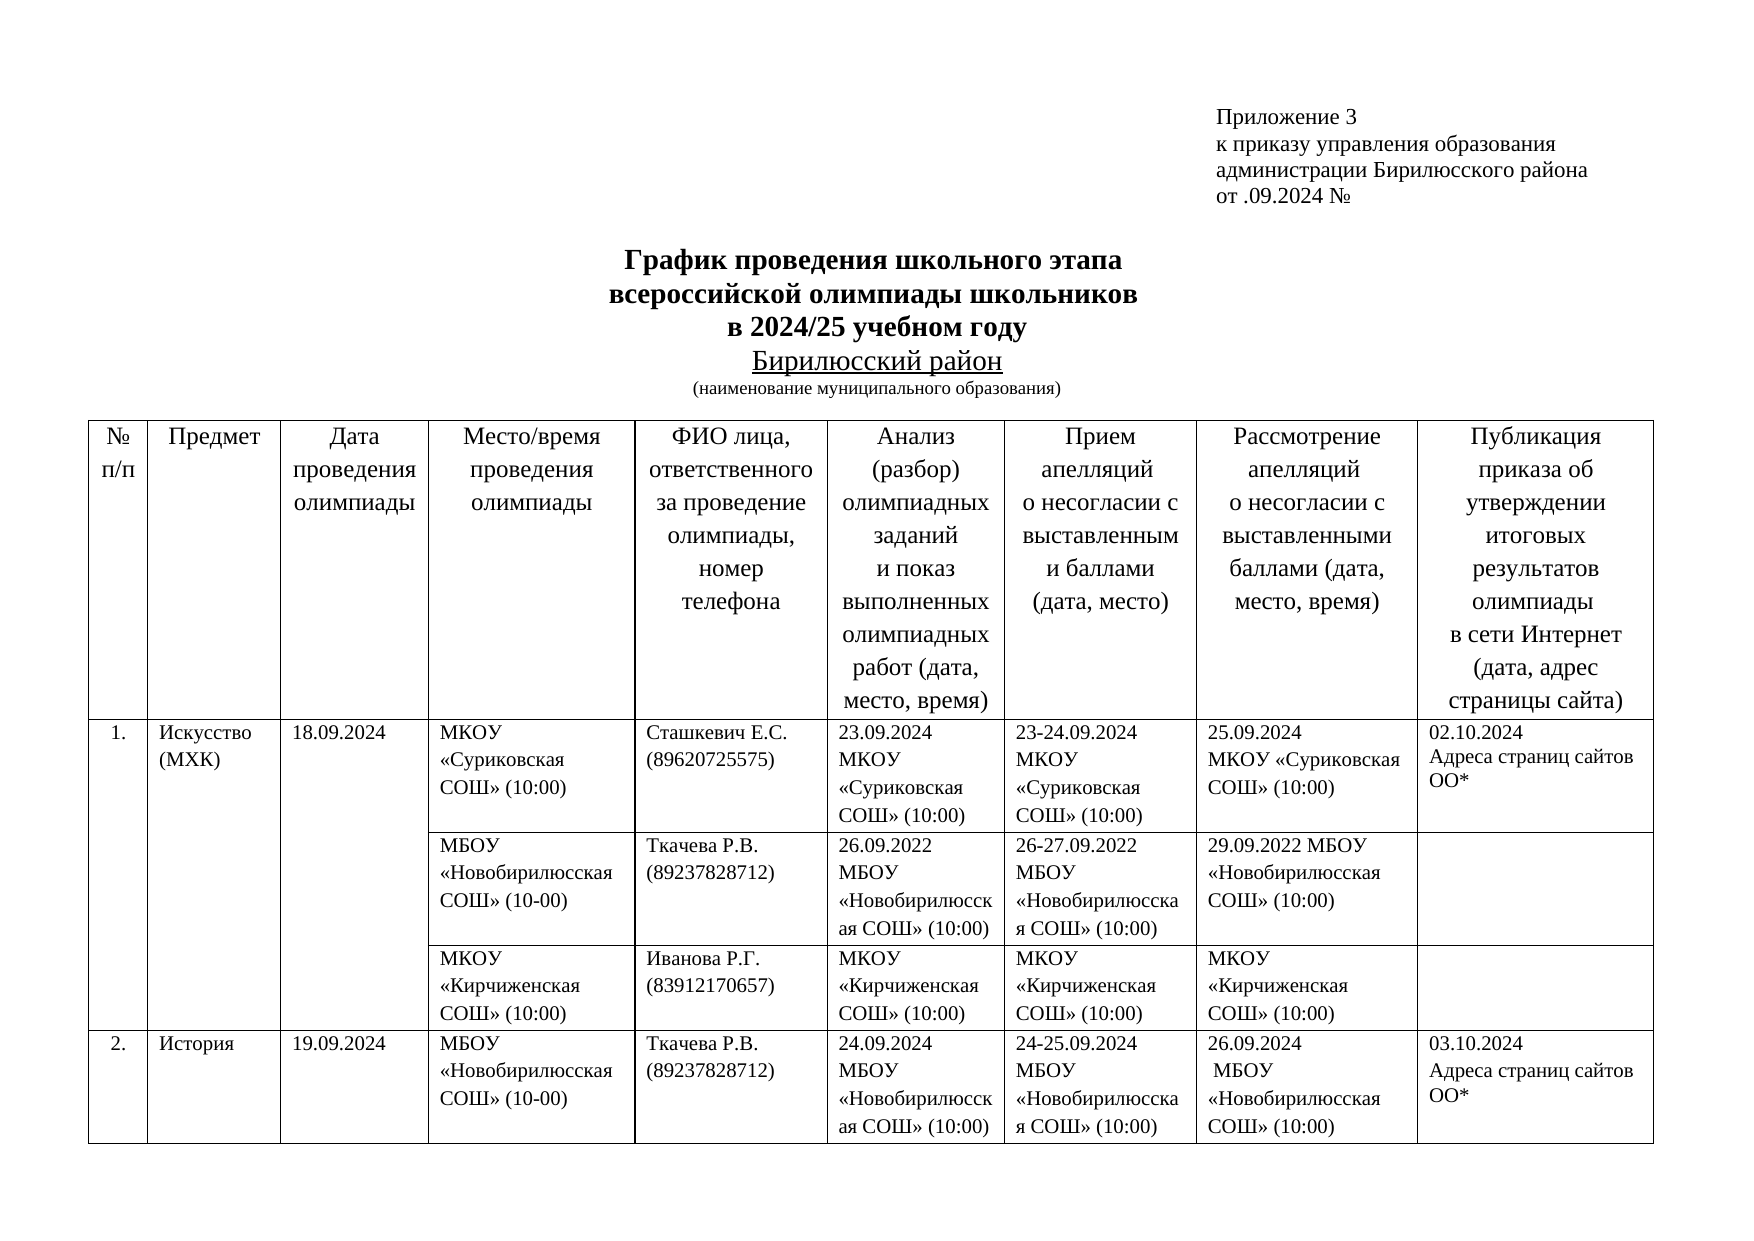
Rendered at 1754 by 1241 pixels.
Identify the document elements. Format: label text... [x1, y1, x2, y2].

table_cell Сташкевич Е.С. (89620725575) [636, 720, 827, 832]
table_cell МКОУ «Суриковская СОШ» (10:00) [429, 720, 634, 832]
table_header № п/п [89, 421, 147, 719]
table_cell 26.09.2024 МБОУ «Новобирилюсская СОШ» (10:00) [1197, 1031, 1417, 1143]
table_cell МКОУ «Кирчиженская СОШ» (10:00) [828, 946, 1004, 1030]
table_cell 24.09.2024 МБОУ «Новобирилюсская СОШ» (10:00) [828, 1031, 1004, 1143]
table_cell Ткачева Р.В. (89237828712) [636, 1031, 827, 1143]
table_cell 25.09.2024 МКОУ «Суриковская СОШ» (10:00) [1197, 720, 1417, 832]
table_header Предмет [148, 421, 280, 719]
table_cell 23-24.09.2024 МКОУ «Суриковская СОШ» (10:00) [1005, 720, 1196, 832]
table_cell Ткачева Р.В. (89237828712) [636, 833, 827, 944]
text к приказу управления образования [118, 130, 1636, 156]
table_cell Искусство (МХК) [148, 720, 280, 1030]
table_cell 1. [89, 720, 147, 1030]
table_cell 26-27.09.2022 МБОУ «Новобирилюсская СОШ» (10:00) [1005, 833, 1196, 944]
text Приложение 3 [118, 103, 1636, 130]
table_cell [1418, 946, 1653, 1030]
table_header Прием апелляций о несогласии с выставленными баллами (дата, место) [1005, 421, 1196, 719]
table_cell 18.09.2024 [281, 720, 428, 1030]
table_cell МКОУ «Кирчиженская СОШ» (10:00) [1197, 946, 1417, 1030]
table_cell МКОУ «Кирчиженская СОШ» (10:00) [1005, 946, 1196, 1030]
table_header Публикация приказа об утверждении итоговых результатов олимпиады в сети Интернет (дата, адрес страницы сайта) [1418, 421, 1653, 719]
table_cell МКОУ «Кирчиженская СОШ» (10:00) [429, 946, 634, 1030]
table_header Рассмотрение апелляций о несогласии с выставленными баллами (дата, место, время) [1197, 421, 1417, 719]
table_cell [1418, 833, 1653, 944]
text График проведения школьного этапа всероссийской олимпиады школьников в 2024/25 учебном году [118, 242, 1636, 343]
table_cell История [148, 1031, 280, 1143]
table_header ФИО лица, ответственного за проведение олимпиады, номер телефона [636, 421, 827, 719]
table_header Место/время проведения олимпиады [429, 421, 634, 719]
table_cell 19.09.2024 [281, 1031, 428, 1143]
text Бирилюсский район [118, 343, 1636, 377]
table_cell 23.09.2024 МКОУ «Суриковская СОШ» (10:00) [828, 720, 1004, 832]
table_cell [1418, 1031, 1653, 1143]
table_cell Иванова Р.Г. (83912170657) [636, 946, 827, 1030]
table_cell 24-25.09.2024 МБОУ «Новобирилюсская СОШ» (10:00) [1005, 1031, 1196, 1143]
table_header Анализ (разбор) олимпиадных заданий и показ выполненных олимпиадных работ (дата, место, время) [828, 421, 1004, 719]
table_cell 29.09.2022 МБОУ «Новобирилюсская СОШ» (10:00) [1197, 833, 1417, 944]
text администрации Бирилюсского района [118, 156, 1636, 182]
table_cell 02.10.2024 Адреса страниц сайтов ОО* [1418, 720, 1653, 832]
text от .09.2024 № [118, 182, 1636, 209]
text (наименование муниципального образования) [118, 377, 1636, 398]
table_cell МБОУ «Новобирилюсская СОШ» (10-00) [429, 833, 634, 944]
table_cell 2. [89, 1031, 147, 1143]
table_cell МБОУ «Новобирилюсская СОШ» (10-00) [429, 1031, 634, 1143]
table_header Дата проведения олимпиады [281, 421, 428, 719]
table_cell 26.09.2022 МБОУ «Новобирилюсская СОШ» (10:00) [828, 833, 1004, 944]
